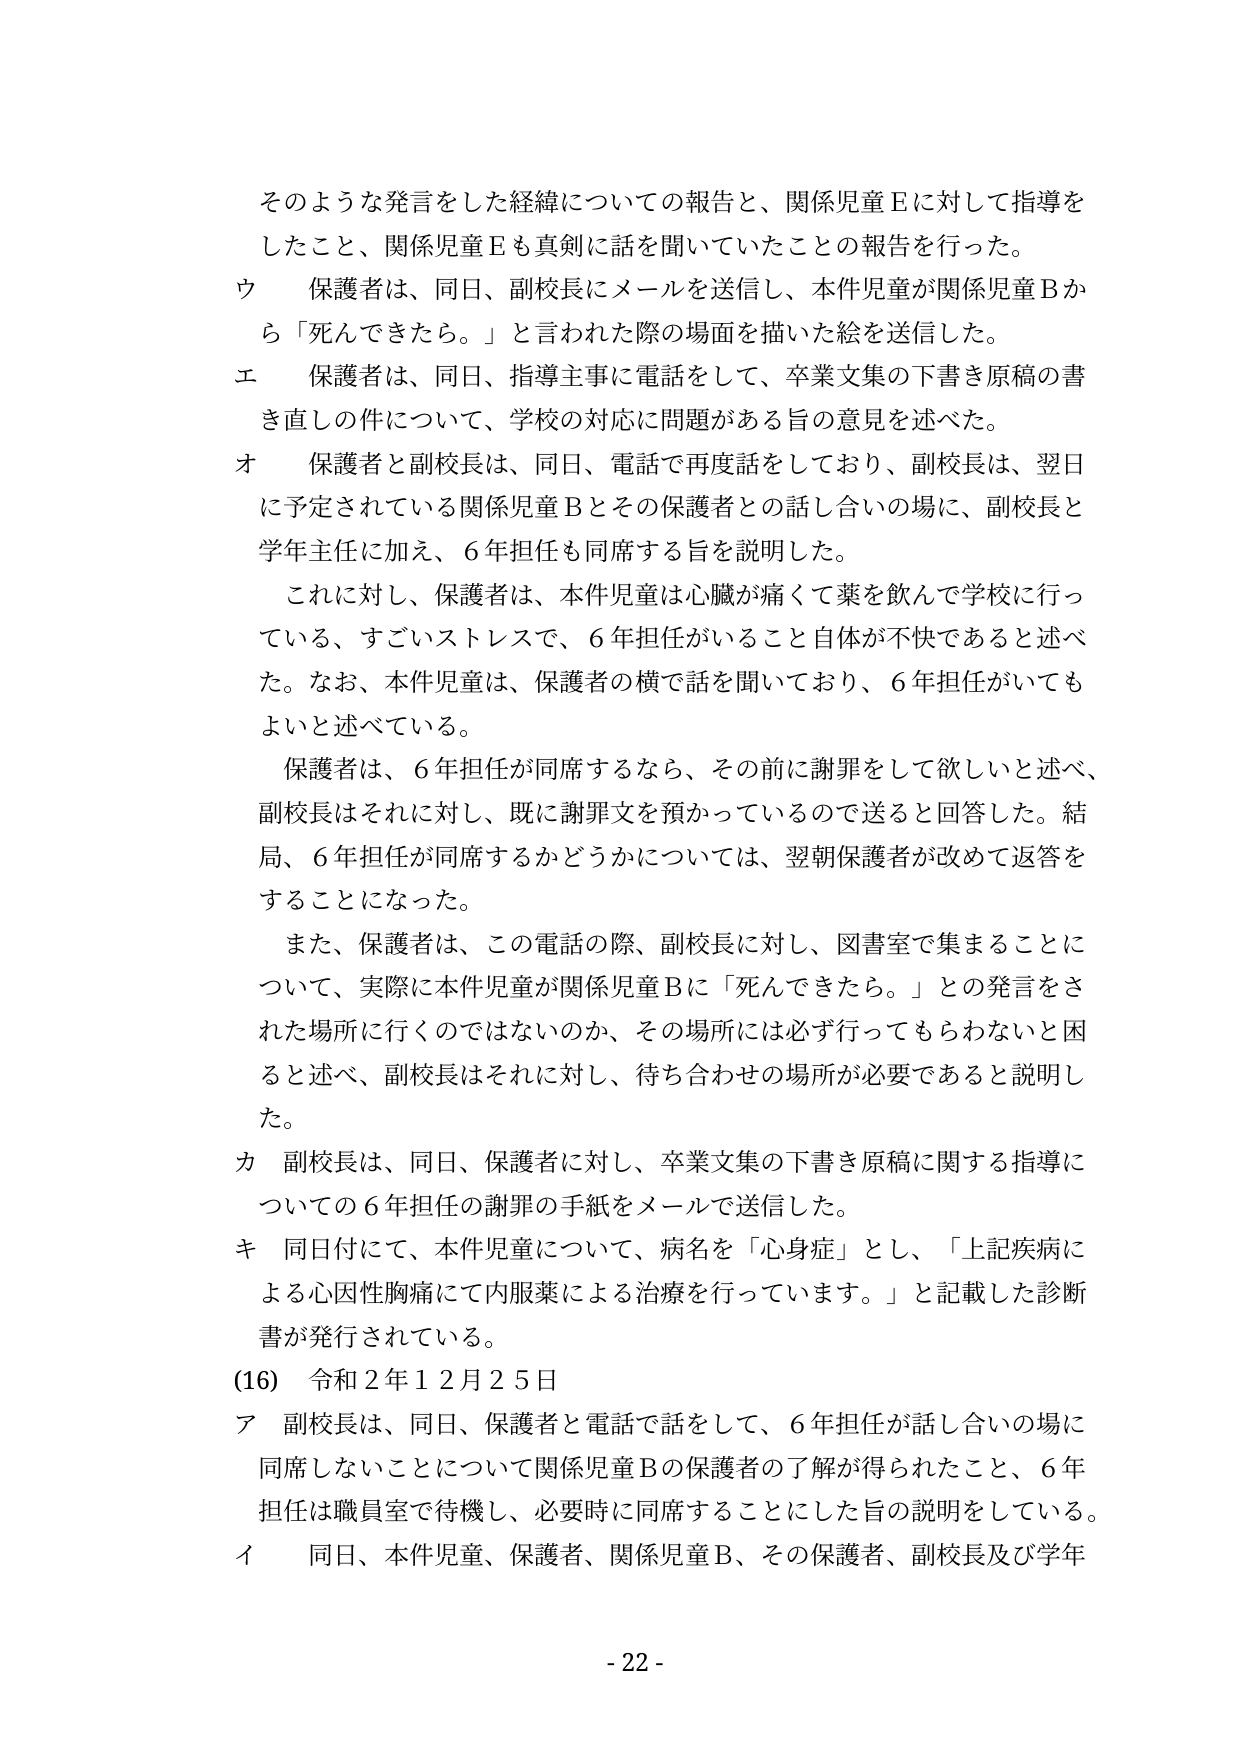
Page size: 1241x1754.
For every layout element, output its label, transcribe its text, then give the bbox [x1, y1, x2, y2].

text オ 保護者と副校長は、同日、電話で再度話をしており、副校長は、翌日に予定されている関係児童Ｂとその保護者との話し合いの場に、副校長と学年主任に加え、６年担任も同席する旨を説明した。 [228, 441, 1087, 571]
text 保護者は、６年担任が同席するなら、その前に謝罪をして欲しいと述べ、副校長はそれに対し、既に謝罪文を預かっているので送ると回答した。結局、６年担任が同席するかどうかについては、翌朝保護者が改めて返答をすることになった。 [251, 746, 1087, 921]
text また、保護者は、この電話の際、副校長に対し、図書室で集まることについて、実際に本件児童が関係児童Ｂに「死んできたら。」との発言をされた場所に行くのではないのか、その場所には必ず行ってもらわないと困ると述べ、副校長はそれに対し、待ち合わせの場所が必要であると説明した。 [251, 921, 1087, 1139]
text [233, 1532, 1087, 1575]
list (16) 令和２年１２月２５日 [217, 1357, 1087, 1401]
text カ 副校長は、同日、保護者に対し、卒業文集の下書き原稿に関する指導についての６年担任の謝罪の手紙をメールで送信した。 [228, 1139, 1087, 1226]
text これに対し、保護者は、本件児童は心臓が痛くて薬を飲んで学校に行っている、すごいストレスで、６年担任がいること自体が不快であると述べた。なお、本件児童は、保護者の横で話を聞いており、６年担任がいてもよいと述べている。 [251, 571, 1087, 746]
text ウ 保護者は、同日、副校長にメールを送信し、本件児童が関係児童Ｂから「死んできたら。」と言われた際の場面を描いた絵を送信した。 [228, 266, 1087, 353]
text エ 保護者は、同日、指導主事に電話をして、卒業文集の下書き原稿の書き直しの件について、学校の対応に問題がある旨の意見を述べた。 [228, 353, 1087, 441]
text ア 副校長は、同日、保護者と電話で話をして、６年担任が話し合いの場に同席しないことについて関係児童Ｂの保護者の了解が得られたこと、６年担任は職員室で待機し、必要時に同席することにした旨の説明をしている。 [233, 1401, 1087, 1532]
text キ 同日付にて、本件児童について、病名を「心身症」とし、「上記疾病による心因性胸痛にて内服薬による治療を行っています。」と記載した診断書が発行されている。 [228, 1226, 1087, 1357]
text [258, 179, 1087, 266]
